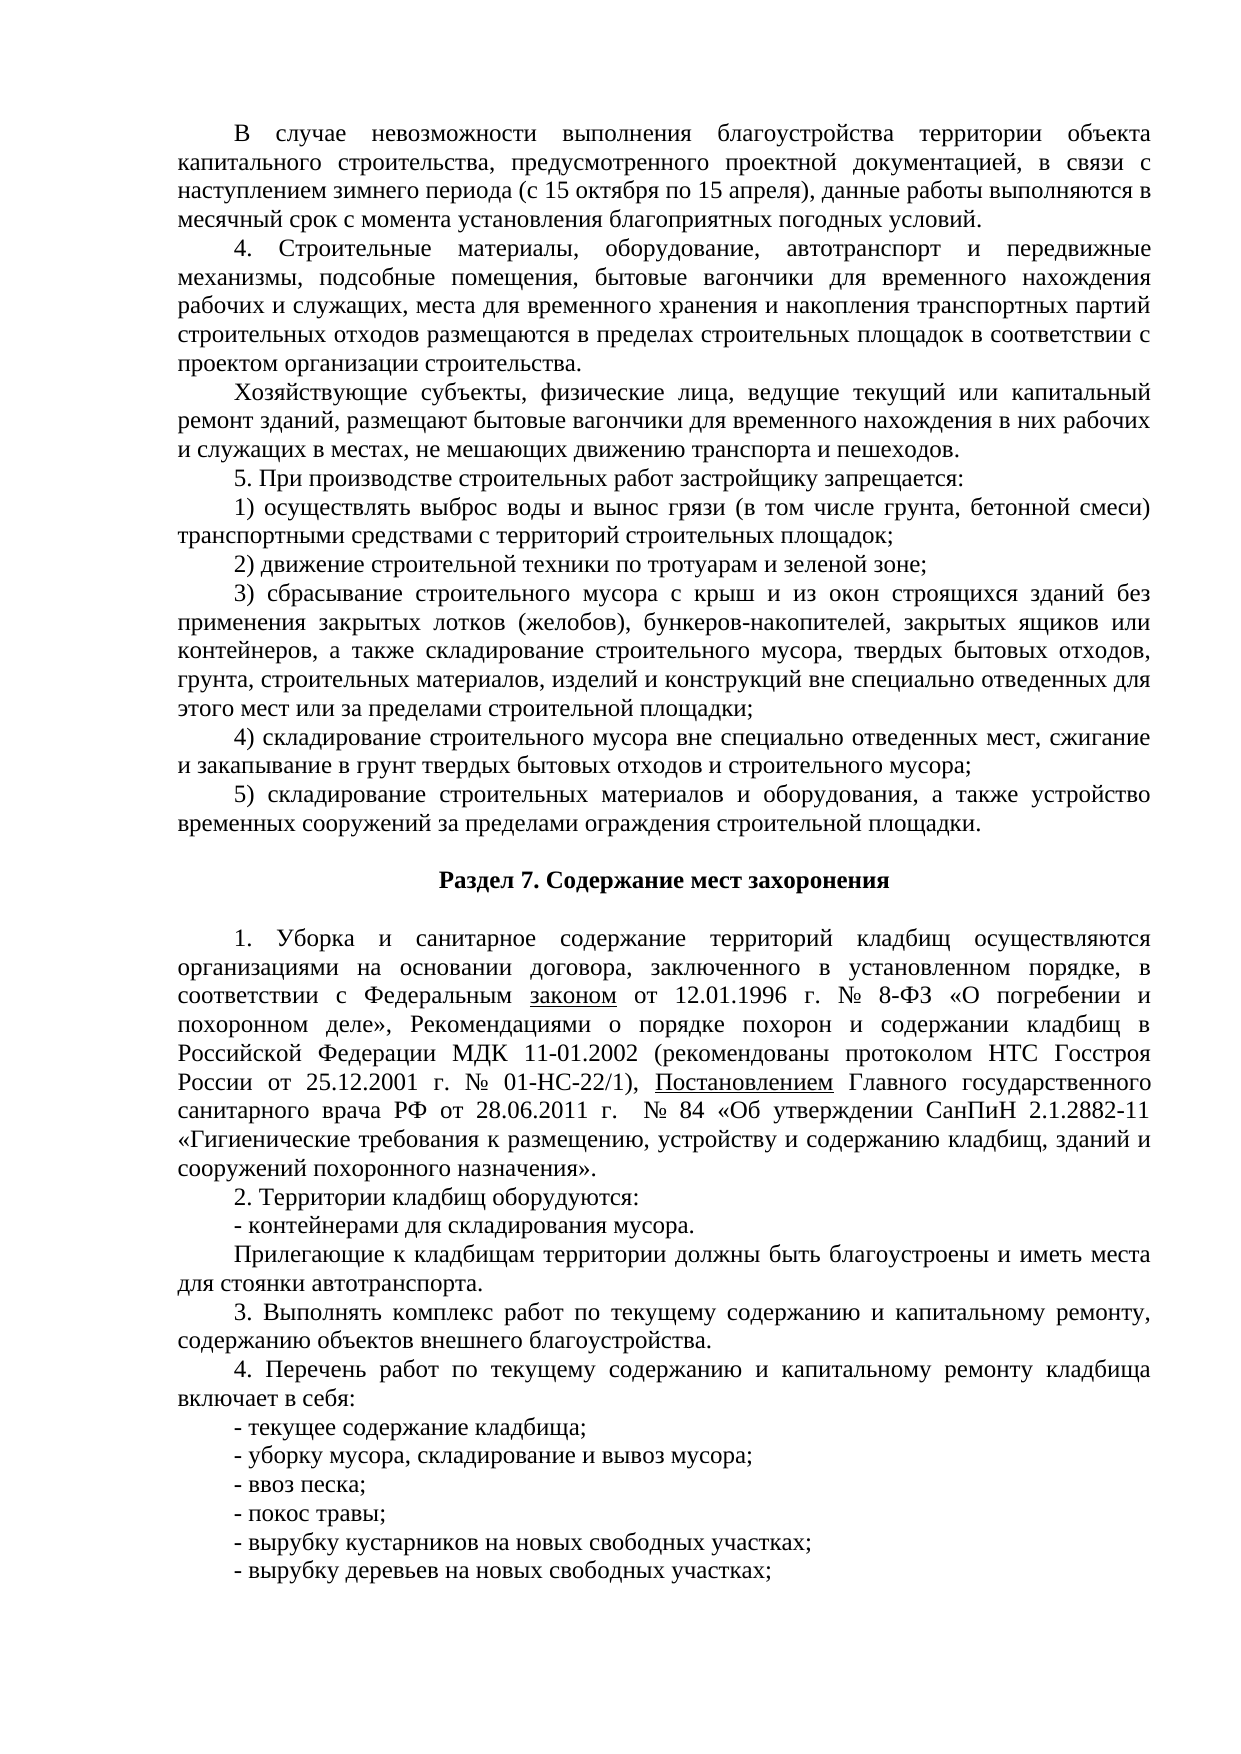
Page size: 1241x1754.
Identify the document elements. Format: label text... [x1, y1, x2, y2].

text - уборку мусора, складирование и вывоз мусора; [177, 1441, 1152, 1469]
text Хозяйствующие субъекты, физические лица, ведущие текущий или капитальный ремонт зданий, размещают бытовые вагончики для временного нахождения в них рабочих и служащих в местах, не мешающих движению транспорта и пешеходов. [177, 377, 1152, 463]
text Раздел 7. Содержание мест захоронения [177, 866, 1152, 894]
text 3. Выполнять комплекс работ по текущему содержанию и капитальному ремонту, содержанию объектов внешнего благоустройства. [177, 1297, 1152, 1354]
text 3) сбрасывание строительного мусора с крыш и из окон строящихся зданий без применения закрытых лотков (желобов), бункеров-накопителей, закрытых ящиков или контейнеров, а также складирование строительного мусора, твердых бытовых отходов, грунта, строительных материалов, изделий и конструкций вне специально отведенных для этого мест или за пределами строительной площадки; [177, 578, 1152, 722]
text 1. Уборка и санитарное содержание территорий кладбищ осуществляются организациями на основании договора, заключенного в установленном порядке, в соответствии с Федеральным законом от 12.01.1996 г. № 8-ФЗ «О погребении и похоронном деле», Рекомендациями о порядке похорон и содержании кладбищ в Российской Федерации МДК 11-01.2002 (рекомендованы протоколом НТС Госстроя России от 25.12.2001 г. № 01-НС-22/1), Постановлением Главного государственного санитарного врача РФ от 28.06.2011 г. № 84 «Об утверждении СанПиН 2.1.2882-11 «Гигиенические требования к размещению, устройству и содержанию кладбищ, зданий и сооружений похоронного назначения». [177, 923, 1152, 1182]
text 5) складирование строительных материалов и оборудования, а также устройство временных сооружений за пределами ограждения строительной площадки. [177, 779, 1152, 837]
text - текущее содержание кладбища; [177, 1412, 1152, 1441]
text - покос травы; [177, 1498, 1152, 1527]
text 1) осуществлять выброс воды и вынос грязи (в том числе грунта, бетонной смеси) транспортными средствами с территорий строительных площадок; [177, 492, 1152, 549]
text 4. Перечень работ по текущему содержанию и капитальному ремонту кладбища включает в себя: [177, 1354, 1152, 1412]
text 5. При производстве строительных работ застройщику запрещается: [177, 463, 1152, 492]
text 2) движение строительной техники по тротуарам и зеленой зоне; [177, 549, 1152, 578]
text 4. Строительные материалы, оборудование, автотранспорт и передвижные механизмы, подсобные помещения, бытовые вагончики для временного нахождения рабочих и служащих, места для временного хранения и накопления транспортных партий строительных отходов размещаются в пределах строительных площадок в соответствии с проектом организации строительства. [177, 233, 1152, 377]
text - ввоз песка; [177, 1469, 1152, 1498]
text - вырубку кустарников на новых свободных участках; [177, 1527, 1152, 1556]
text В случае невозможности выполнения благоустройства территории объекта капитального строительства, предусмотренного проектной документацией, в связи с наступлением зимнего периода (с 15 октября по 15 апреля), данные работы выполняются в месячный срок с момента установления благоприятных погодных условий. [177, 118, 1152, 233]
text 2. Территории кладбищ оборудуются: [177, 1182, 1152, 1211]
text - контейнерами для складирования мусора. [177, 1211, 1152, 1239]
text Прилегающие к кладбищам территории должны быть благоустроены и иметь места для стоянки автотранспорта. [177, 1239, 1152, 1297]
text - вырубку деревьев на новых свободных участках; [177, 1556, 1152, 1584]
text 4) складирование строительного мусора вне специально отведенных мест, сжигание и закапывание в грунт твердых бытовых отходов и строительного мусора; [177, 722, 1152, 779]
